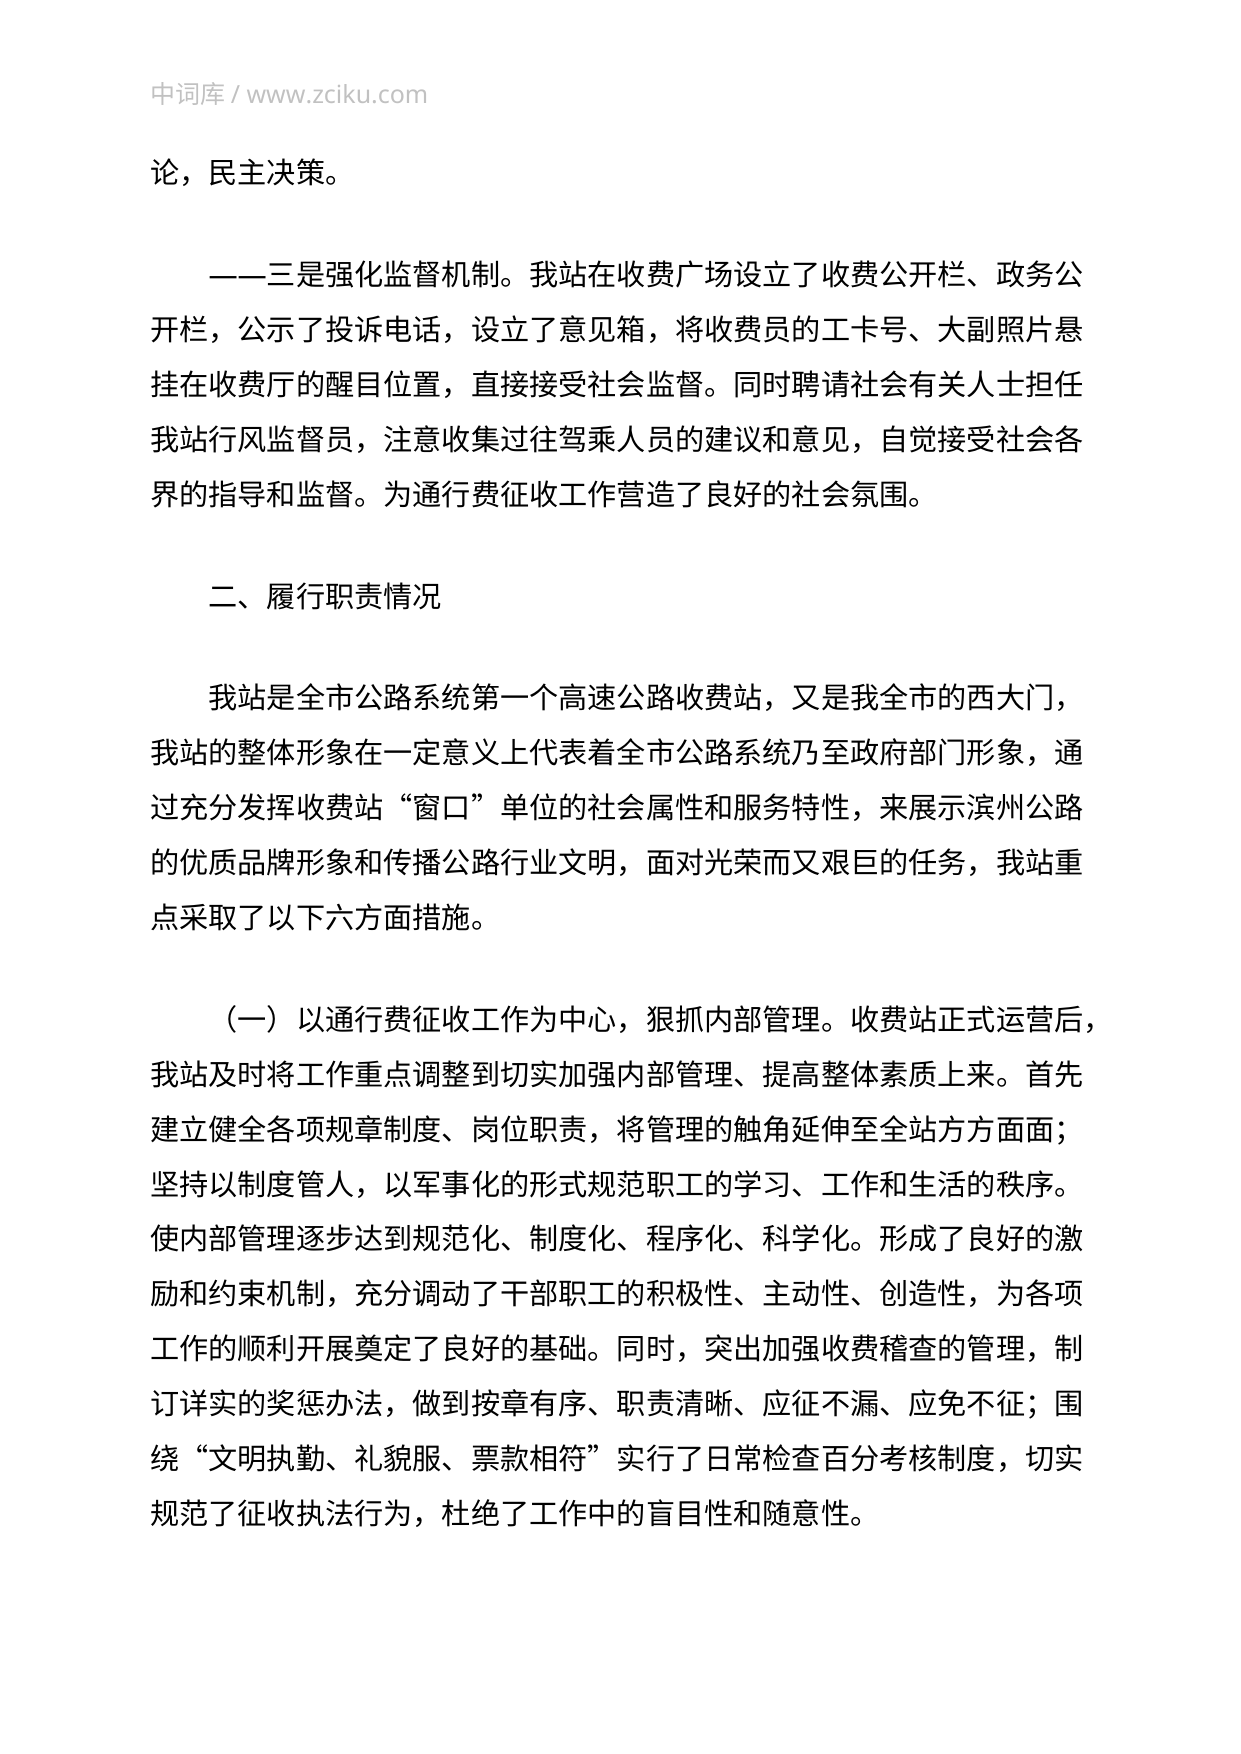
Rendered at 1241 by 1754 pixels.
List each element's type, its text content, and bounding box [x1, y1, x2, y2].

text （一）以通行费征收工作为中心，狠抓内部管理。收费站正式运营后，我站及时将工作重点调整到切实加强内部管理、提高整体素质上来。首先建立健全各项规章制度、岗位职责，将管理的触角延伸至全站方方面面；坚持以制度管人，以军事化的形式规范职工的学习、工作和生活的秩序。使内部管理逐步达到规范化、制度化、程序化、科学化。形成了良好的激励和约束机制，充分调动了干部职工的积极性、主动性、创造性，为各项工作的顺利开展奠定了良好的基础。同时，突出加强收费稽查的管理，制订详实的奖惩办法，做到按章有序、职责清晰、应征不漏、应免不征；围绕“文明执勤、礼貌服、票款相符”实行了日常检查百分考核制度，切实规范了征收执法行为，杜绝了工作中的盲目性和随意性。 [150, 996, 1090, 1533]
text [150, 150, 1090, 192]
text ——三是强化监督机制。我站在收费广场设立了收费公开栏、政务公开栏，公示了投诉电话，设立了意见箱，将收费员的工卡号、大副照片悬挂在收费厅的醒目位置，直接接受社会监督。同时聘请社会有关人士担任我站行风监督员，注意收集过往驾乘人员的建议和意见，自觉接受社会各界的指导和监督。为通行费征收工作营造了良好的社会氛围。 [150, 252, 1090, 514]
text 我站是全市公路系统第一个高速公路收费站，又是我全市的西大门，我站的整体形象在一定意义上代表着全市公路系统乃至政府部门形象，通过充分发挥收费站“窗口”单位的社会属性和服务特性，来展示滨州公路的优质品牌形象和传播公路行业文明，面对光荣而又艰巨的任务，我站重点采取了以下六方面措施。 [150, 675, 1090, 937]
text 二、履行职责情况 [150, 573, 1090, 616]
